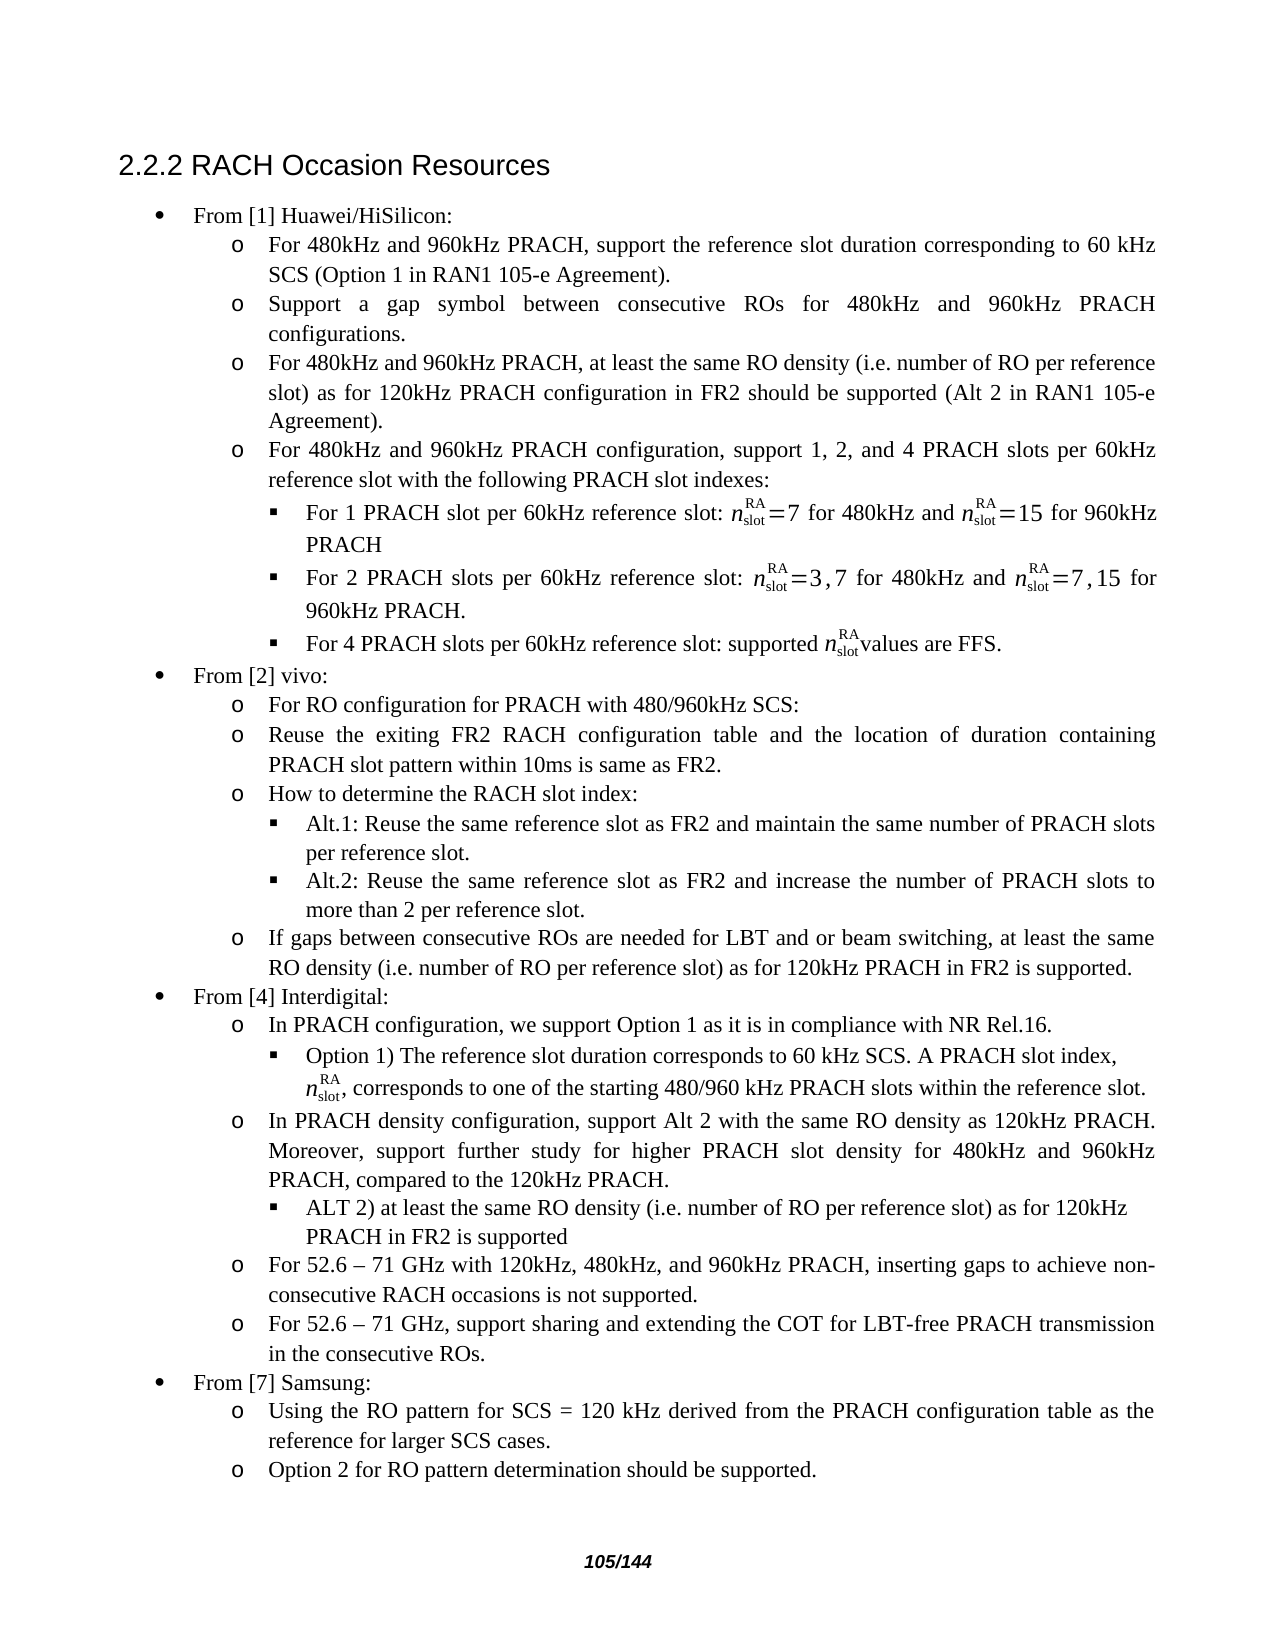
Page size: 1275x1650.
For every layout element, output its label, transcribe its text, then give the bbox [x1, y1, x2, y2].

list For 2 PRACH slots per 60kHz reference slot: for 480kHz and for 960kHz PRACH. [268, 560, 1157, 623]
list For 4 PRACH slots per 60kHz reference slot: supported values are FFS. [268, 625, 1157, 660]
list For RO configuration for PRACH with 480/960kHz SCS: [231, 691, 1157, 719]
list How to determine the RACH slot index: [231, 780, 1157, 808]
list If gaps between consecutive ROs are needed for LBT and or beam switching, at least the same RO density (i.e. number of RO per reference slot) as for 120kHz PRACH in FR2 is supported. [231, 924, 1157, 981]
list Option 2 for RO pattern determination should be supported. [231, 1456, 1157, 1484]
list Alt.2: Reuse the same reference slot as FR2 and increase the number of PRACH slots to more than 2 per reference slot. [268, 867, 1157, 922]
list For 480kHz and 960kHz PRACH, support the reference slot duration corresponding to 60 kHz SCS (Option 1 in RAN1 105-e Agreement). [231, 231, 1157, 288]
list From [7] Samsung: [156, 1369, 1157, 1395]
list In PRACH density configuration, support Alt 2 with the same RO density as 120kHz PRACH. Moreover, support further study for higher PRACH slot density for 480kHz and 960kHz PRACH, compared to the 120kHz PRACH. [231, 1107, 1157, 1192]
list Option 1) The reference slot duration corresponds to 60 kHz SCS. A PRACH slot index, , corresponds to one of the starting 480/960 kHz PRACH slots within the reference slot. [268, 1042, 1157, 1105]
list From [4] Interdigital: [156, 983, 1157, 1009]
list In PRACH configuration, we support Option 1 as it is in compliance with NR Rel.16. [231, 1011, 1157, 1039]
list For 52.6 – 71 GHz with 120kHz, 480kHz, and 960kHz PRACH, inserting gaps to achieve non-consecutive RACH occasions is not supported. [231, 1251, 1157, 1308]
list Alt.1: Reuse the same reference slot as FR2 and maintain the same number of PRACH slots per reference slot. [268, 810, 1157, 865]
list Support a gap symbol between consecutive ROs for 480kHz and 960kHz PRACH configurations. [231, 290, 1157, 346]
subtitle 2.2.2 RACH Occasion Resources [118, 148, 1157, 181]
list From [1] Huawei/HiSilicon: [156, 203, 1157, 229]
list Reuse the exiting FR2 RACH configuration table and the location of duration containing PRACH slot pattern within 10ms is same as FR2. [231, 721, 1157, 778]
list For 1 PRACH slot per 60kHz reference slot: for 480kHz and for 960kHz PRACH [268, 494, 1157, 558]
list From [2] vivo: [156, 662, 1157, 689]
list ALT 2) at least the same RO density (i.e. number of RO per reference slot) as for 120kHz PRACH in FR2 is supported [268, 1194, 1157, 1249]
list For 52.6 – 71 GHz, support sharing and extending the COT for LBT-free PRACH transmission in the consecutive ROs. [231, 1310, 1157, 1367]
list For 480kHz and 960kHz PRACH configuration, support 1, 2, and 4 PRACH slots per 60kHz reference slot with the following PRACH slot indexes: [231, 436, 1157, 492]
list For 480kHz and 960kHz PRACH, at least the same RO density (i.e. number of RO per reference slot) as for 120kHz PRACH configuration in FR2 should be supported (Alt 2 in RAN1 105-e Agreement). [231, 348, 1157, 434]
list Using the RO pattern for SCS = 120 kHz derived from the PRACH configuration table as the reference for larger SCS cases. [231, 1397, 1157, 1454]
